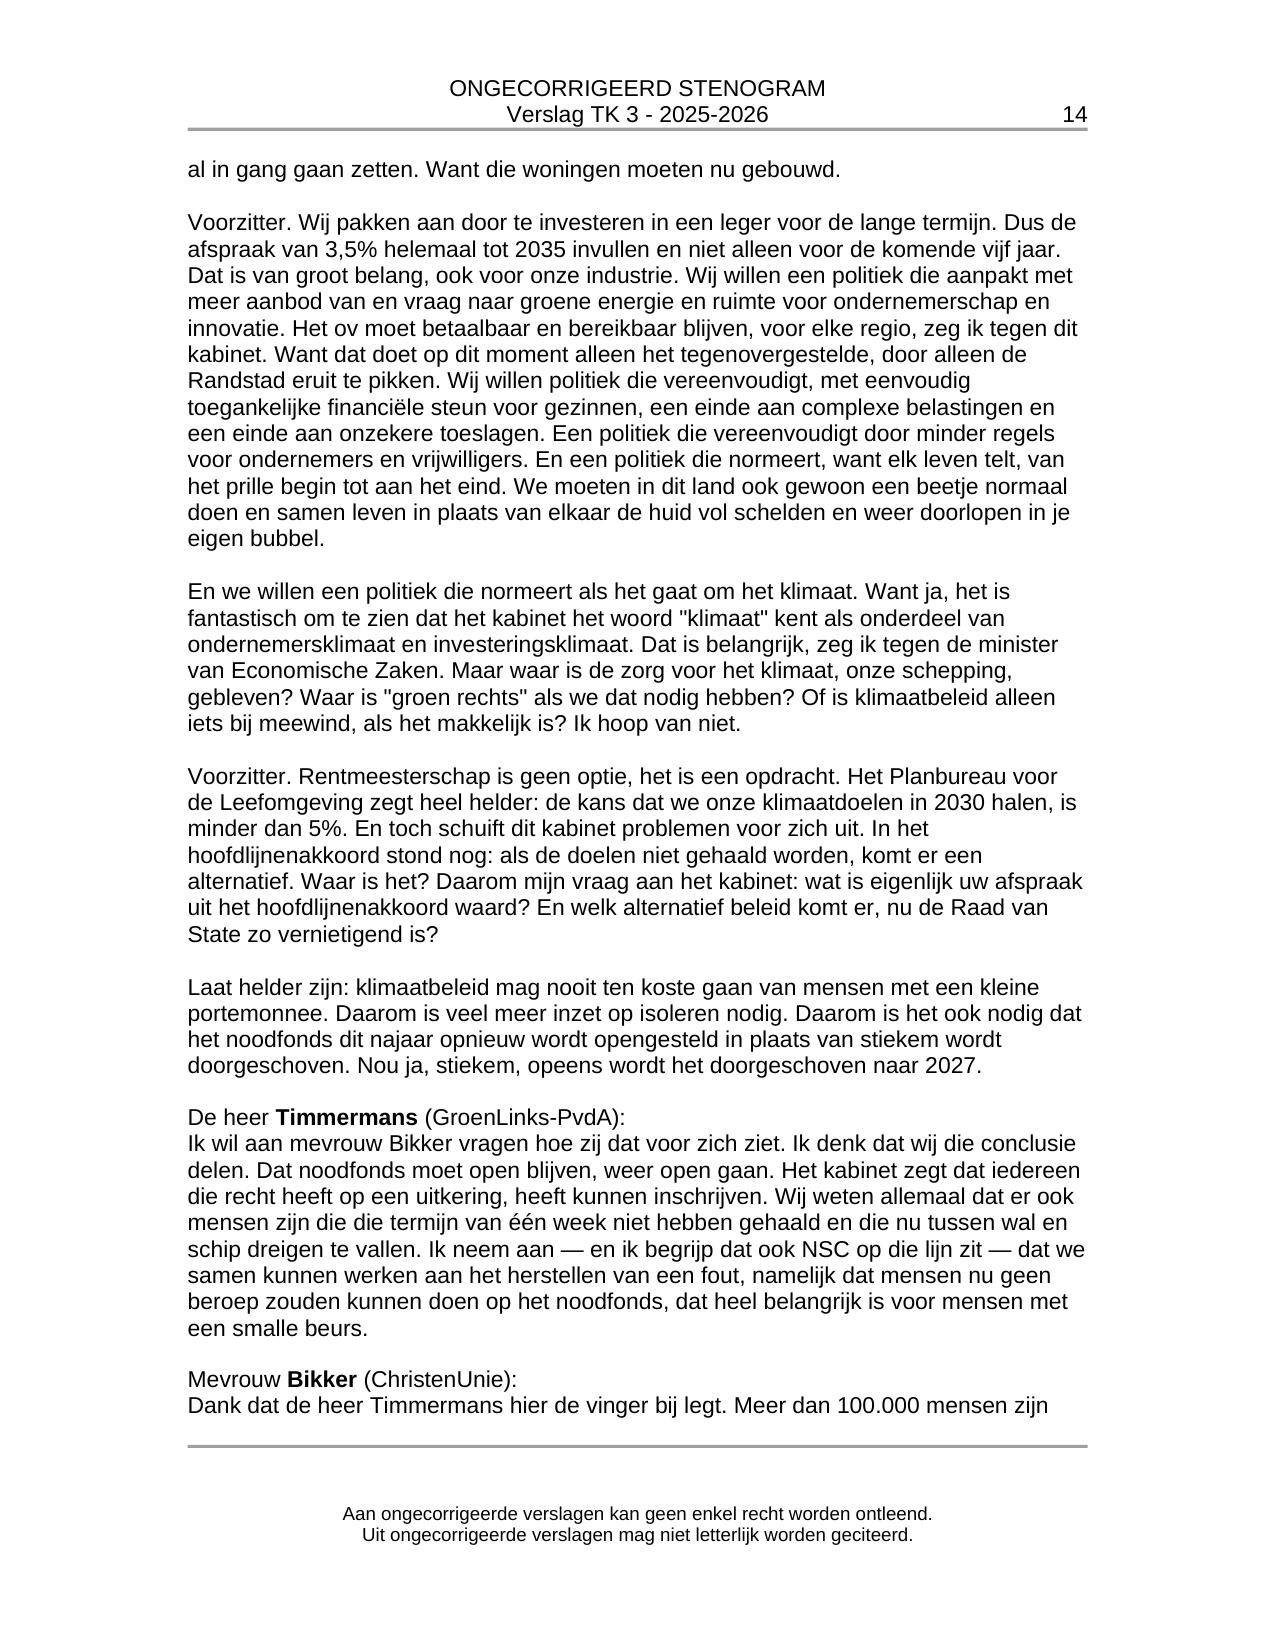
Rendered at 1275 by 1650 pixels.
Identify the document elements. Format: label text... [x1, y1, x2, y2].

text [187, 156, 1087, 1079]
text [187, 1366, 1087, 1419]
text De heer Timmermans (GroenLinks-PvdA): Ik wil aan mevrouw Bikker vragen hoe zij dat voor zich ziet. Ik denk dat wij die conclusie delen. Dat noodfonds moet open blijven, weer open gaan. Het kabinet zegt dat iedereen die recht heeft op een uitkering, heeft kunnen inschrijven. Wij weten allemaal dat er ook mensen zijn die die termijn van één week niet hebben gehaald en die nu tussen wal en schip dreigen te vallen. Ik neem aan — en ik begrijp dat ook NSC op die lijn zit — dat we samen kunnen werken aan het herstellen van een fout, namelijk dat mensen nu geen beroep zouden kunnen doen op het noodfonds, dat heel belangrijk is voor mensen met een smalle beurs. [187, 1104, 1087, 1341]
